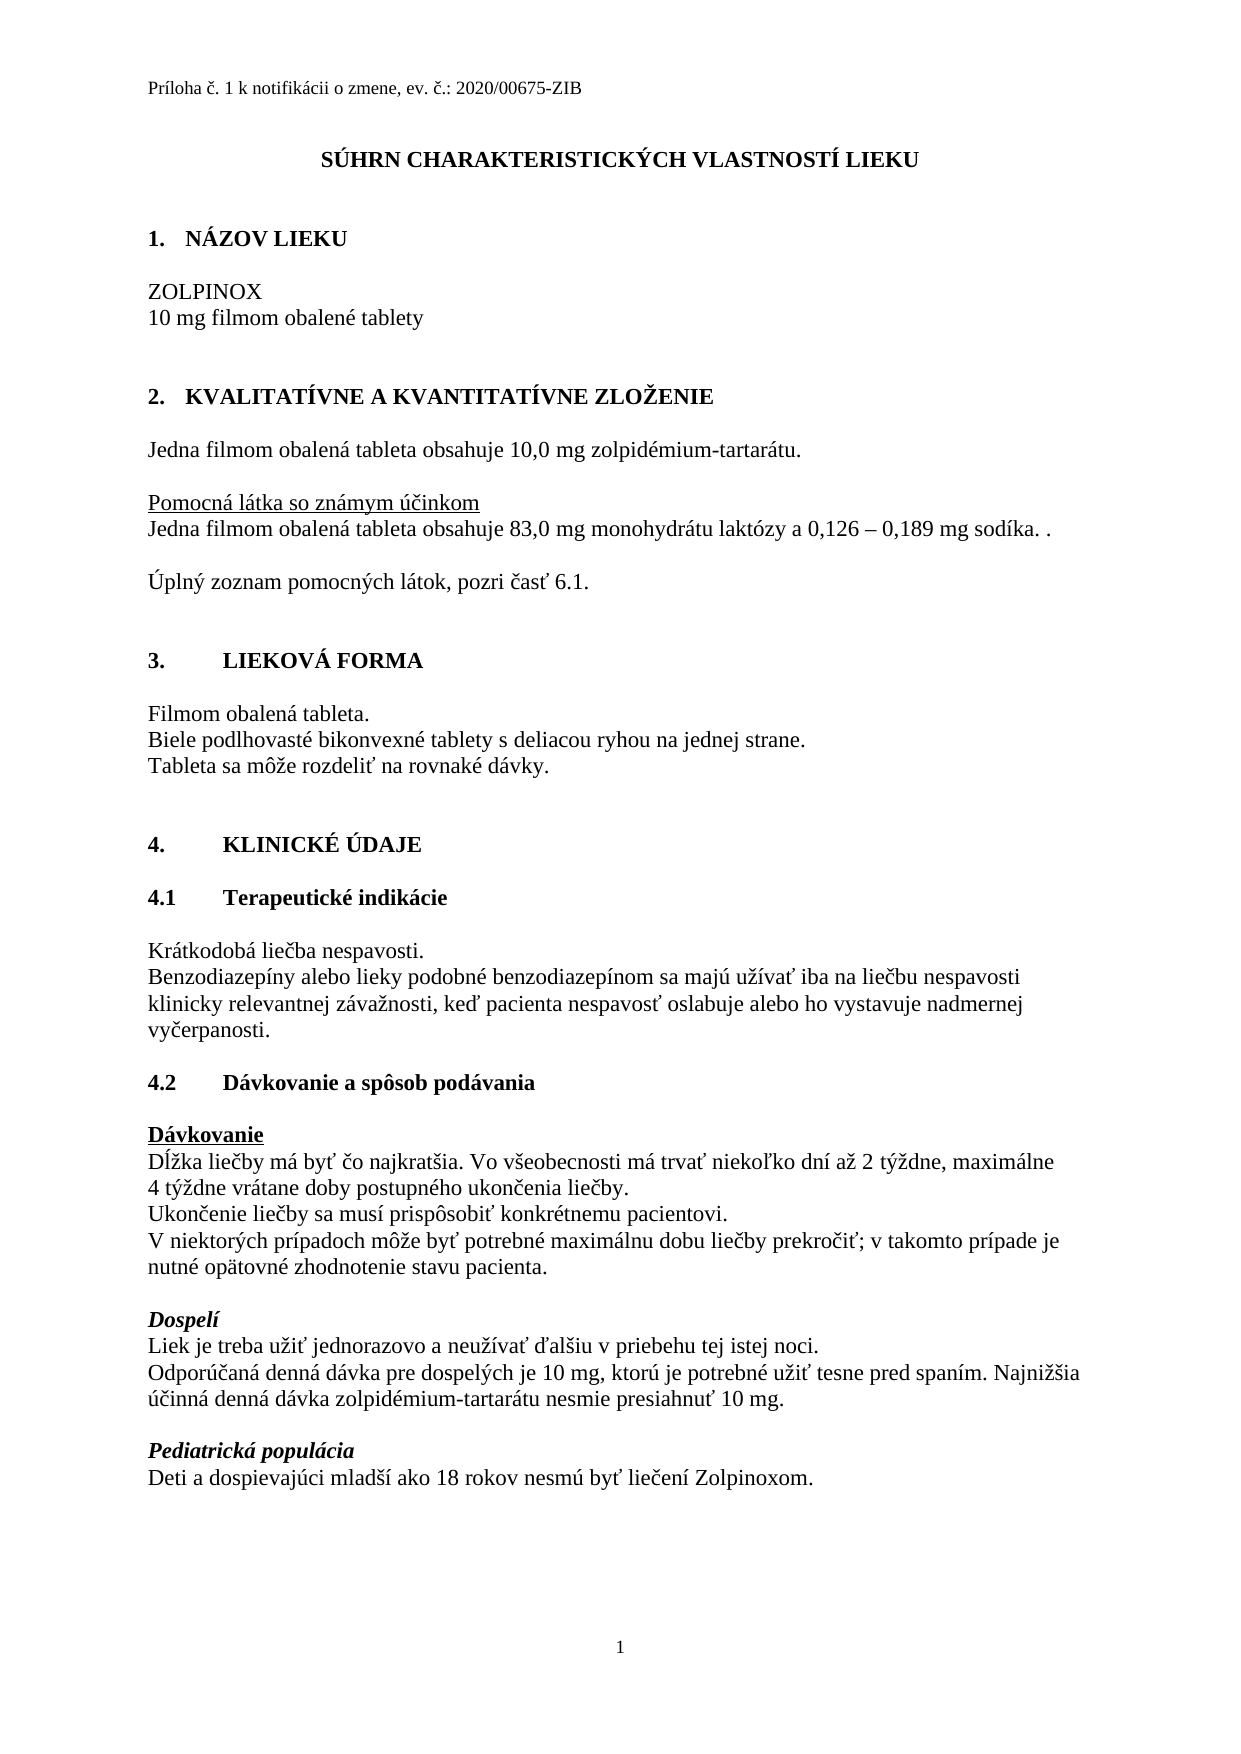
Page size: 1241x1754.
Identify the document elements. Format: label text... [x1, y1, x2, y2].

text 4.2 Dávkovanie a spôsob podávania [148, 1069, 1092, 1095]
text V niektorých prípadoch môže byť potrebné maximálnu dobu liečby prekročiť; v takomto prípade je nutné opätovné zhodnotenie stavu pacienta. [148, 1227, 1092, 1279]
text Krátkodobá liečba nespavosti. [148, 937, 1092, 963]
text Liek je treba užiť jednorazovo a neužívať ďalšiu v priebehu tej istej noci. [148, 1332, 1092, 1358]
text Deti a dospievajúci mladší ako 18 rokov nesmú byť liečení Zolpinoxom. [148, 1464, 1092, 1490]
subtitle Dospelí [148, 1306, 1092, 1332]
subtitle Pediatrická populácia [148, 1438, 1092, 1464]
list NÁZOV LIEKU [148, 225, 1092, 252]
text Biele podlhovasté bikonvexné tablety s deliacou ryhou na jednej strane. [148, 726, 1092, 752]
text 10 mg filmom obalené tablety [148, 304, 1092, 331]
text Benzodiazepíny alebo lieky podobné benzodiazepínom sa majú užívať iba na liečbu nespavosti klinicky relevantnej závažnosti, keď pacienta nespavosť oslabuje alebo ho vystavuje nadmernej vyčerpanosti. [148, 963, 1092, 1042]
text ZOLPINOX [148, 278, 1092, 304]
subtitle Odporúčaná denná dávka pre dospelých je 10 mg, ktorú je potrebné užiť tesne pred spaním. Najnižšia účinná denná dávka zolpidémium-tartarátu nesmie presiahnuť 10 mg. [148, 1358, 1092, 1411]
text Ukončenie liečby sa musí prispôsobiť konkrétnemu pacientovi. [148, 1200, 1092, 1227]
subtitle SÚHRN CHARAKTERISTICKÝCH VLASTNOSTÍ LIEKU [148, 146, 1092, 173]
list KVALITATÍVNE A KVANTITATÍVNE ZLOŽENIE [148, 383, 1092, 410]
text 4.1 Terapeutické indikácie [148, 884, 1092, 911]
text Pomocná látka so známym účinkom [148, 489, 1092, 515]
text 3. LIEKOVÁ FORMA [148, 647, 1092, 673]
text Dĺžka liečby má byť čo najkratšia. Vo všeobecnosti má trvať niekoľko dní až 2 týždne, maximálne 4 týždne vrátane doby postupného ukončenia liečby. [148, 1148, 1092, 1200]
text Tableta sa môže rozdeliť na rovnaké dávky. [148, 752, 1092, 779]
text Jedna filmom obalená tableta obsahuje 83,0 mg monohydrátu laktózy a 0,126 – 0,189 mg sodíka. . [148, 515, 1092, 542]
text Úplný zoznam pomocných látok, pozri časť 6.1. [148, 568, 1092, 594]
text Filmom obalená tableta. [148, 700, 1092, 726]
text Jedna filmom obalená tableta obsahuje 10,0 mg zolpidémium-tartarátu. [148, 436, 1092, 462]
text 4. KLINICKÉ ÚDAJE [148, 831, 1092, 858]
text Dávkovanie [148, 1121, 1092, 1148]
